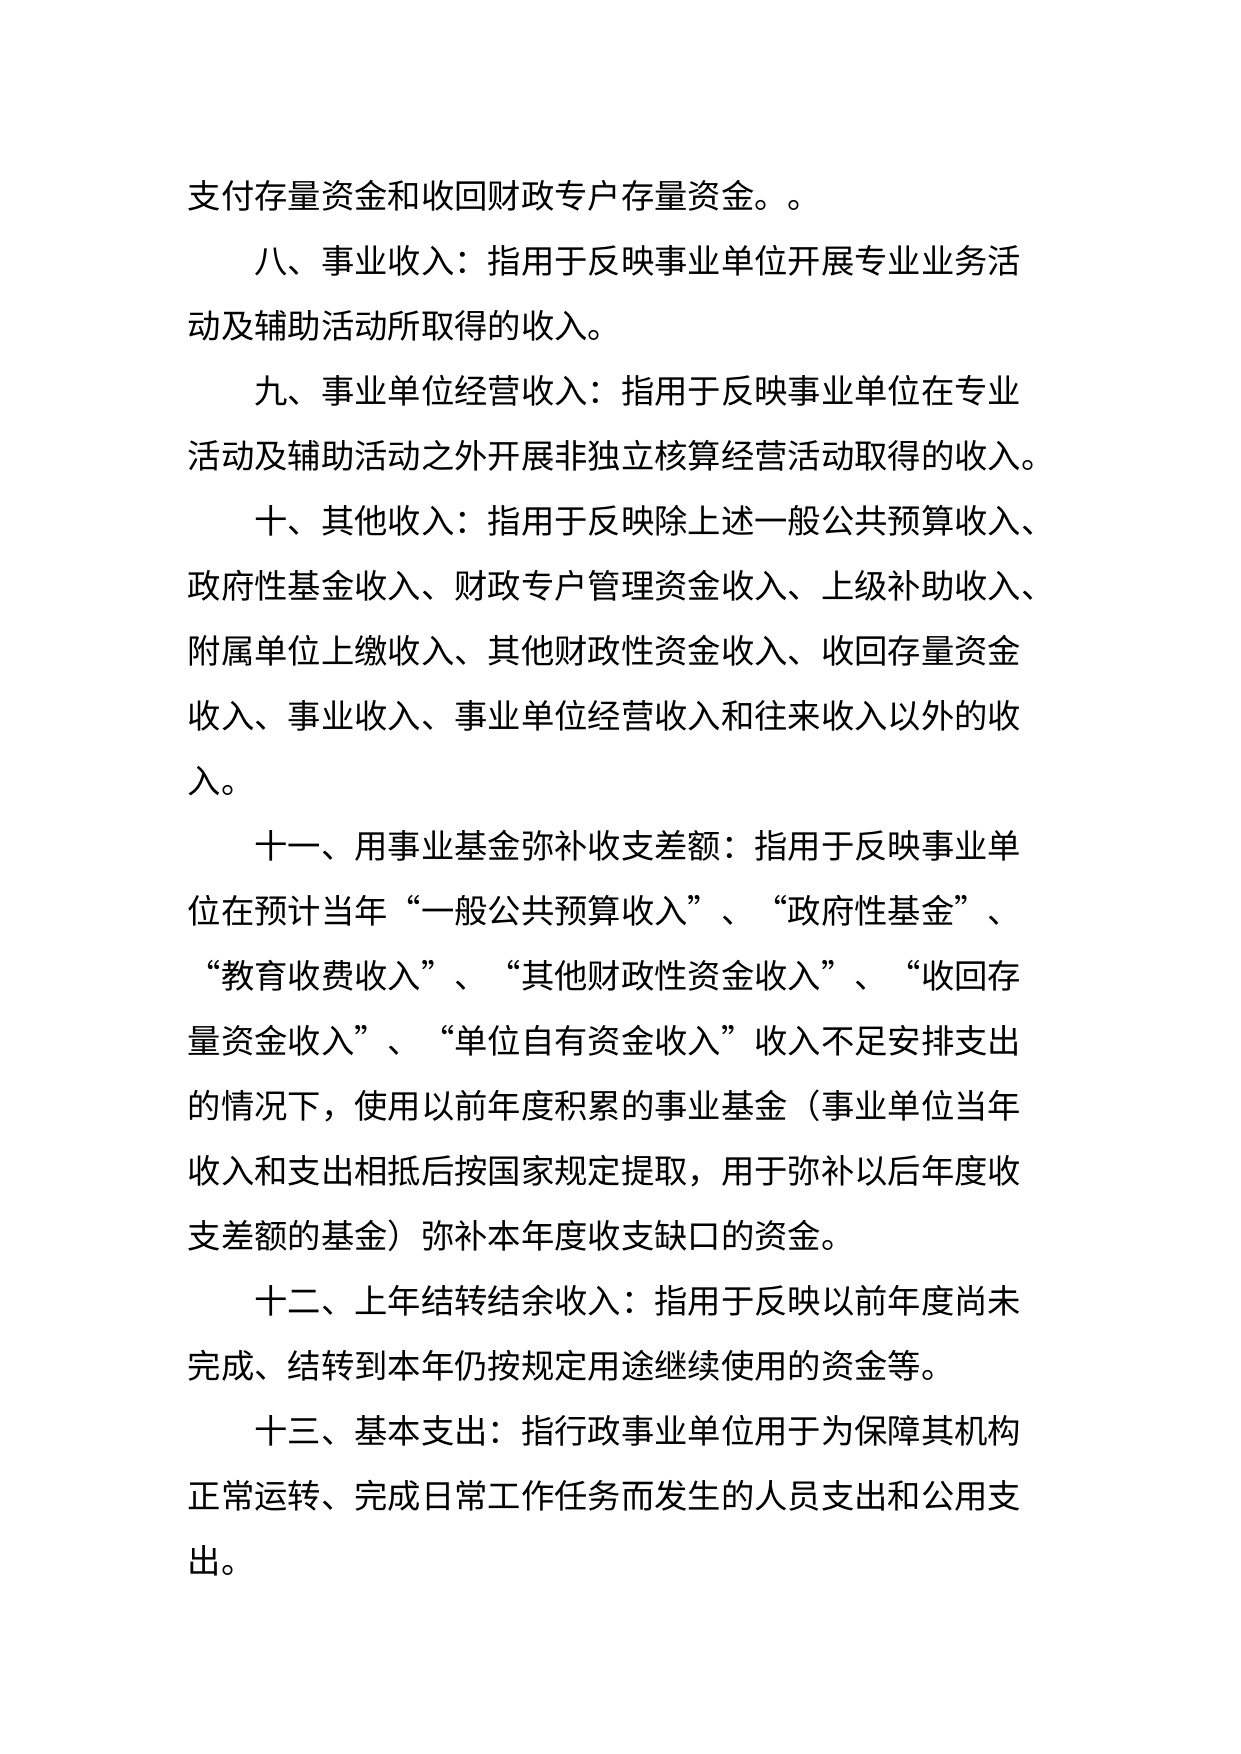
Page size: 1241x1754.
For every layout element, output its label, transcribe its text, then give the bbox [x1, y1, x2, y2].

text 十一、用事业基金弥补收支差额：指用于反映事业单位在预计当年“一般公共预算收入”、“政府性基金”、“教育收费收入”、“其他财政性资金收入”、“收回存量资金收入”、“单位自有资金收入”收入不足安排支出的情况下，使用以前年度积累的事业基金（事业单位当年收入和支出相抵后按国家规定提取，用于弥补以后年度收支差额的基金）弥补本年度收支缺口的资金。 [187, 812, 1053, 1267]
text 十二、上年结转结余收入：指用于反映以前年度尚未完成、结转到本年仍按规定用途继续使用的资金等。 [187, 1267, 1053, 1397]
text 十、其他收入：指用于反映除上述一般公共预算收入、政府性基金收入、财政专户管理资金收入、上级补助收入、附属单位上缴收入、其他财政性资金收入、收回存量资金收入、事业收入、事业单位经营收入和往来收入以外的收入。 [187, 487, 1053, 812]
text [187, 162, 1053, 227]
text 九、事业单位经营收入：指用于反映事业单位在专业活动及辅助活动之外开展非独立核算经营活动取得的收入。 [187, 357, 1053, 487]
text 八、事业收入：指用于反映事业单位开展专业业务活动及辅助活动所取得的收入。 [187, 227, 1053, 357]
text 十三、基本支出：指行政事业单位用于为保障其机构正常运转、完成日常工作任务而发生的人员支出和公用支出。 [187, 1397, 1053, 1592]
